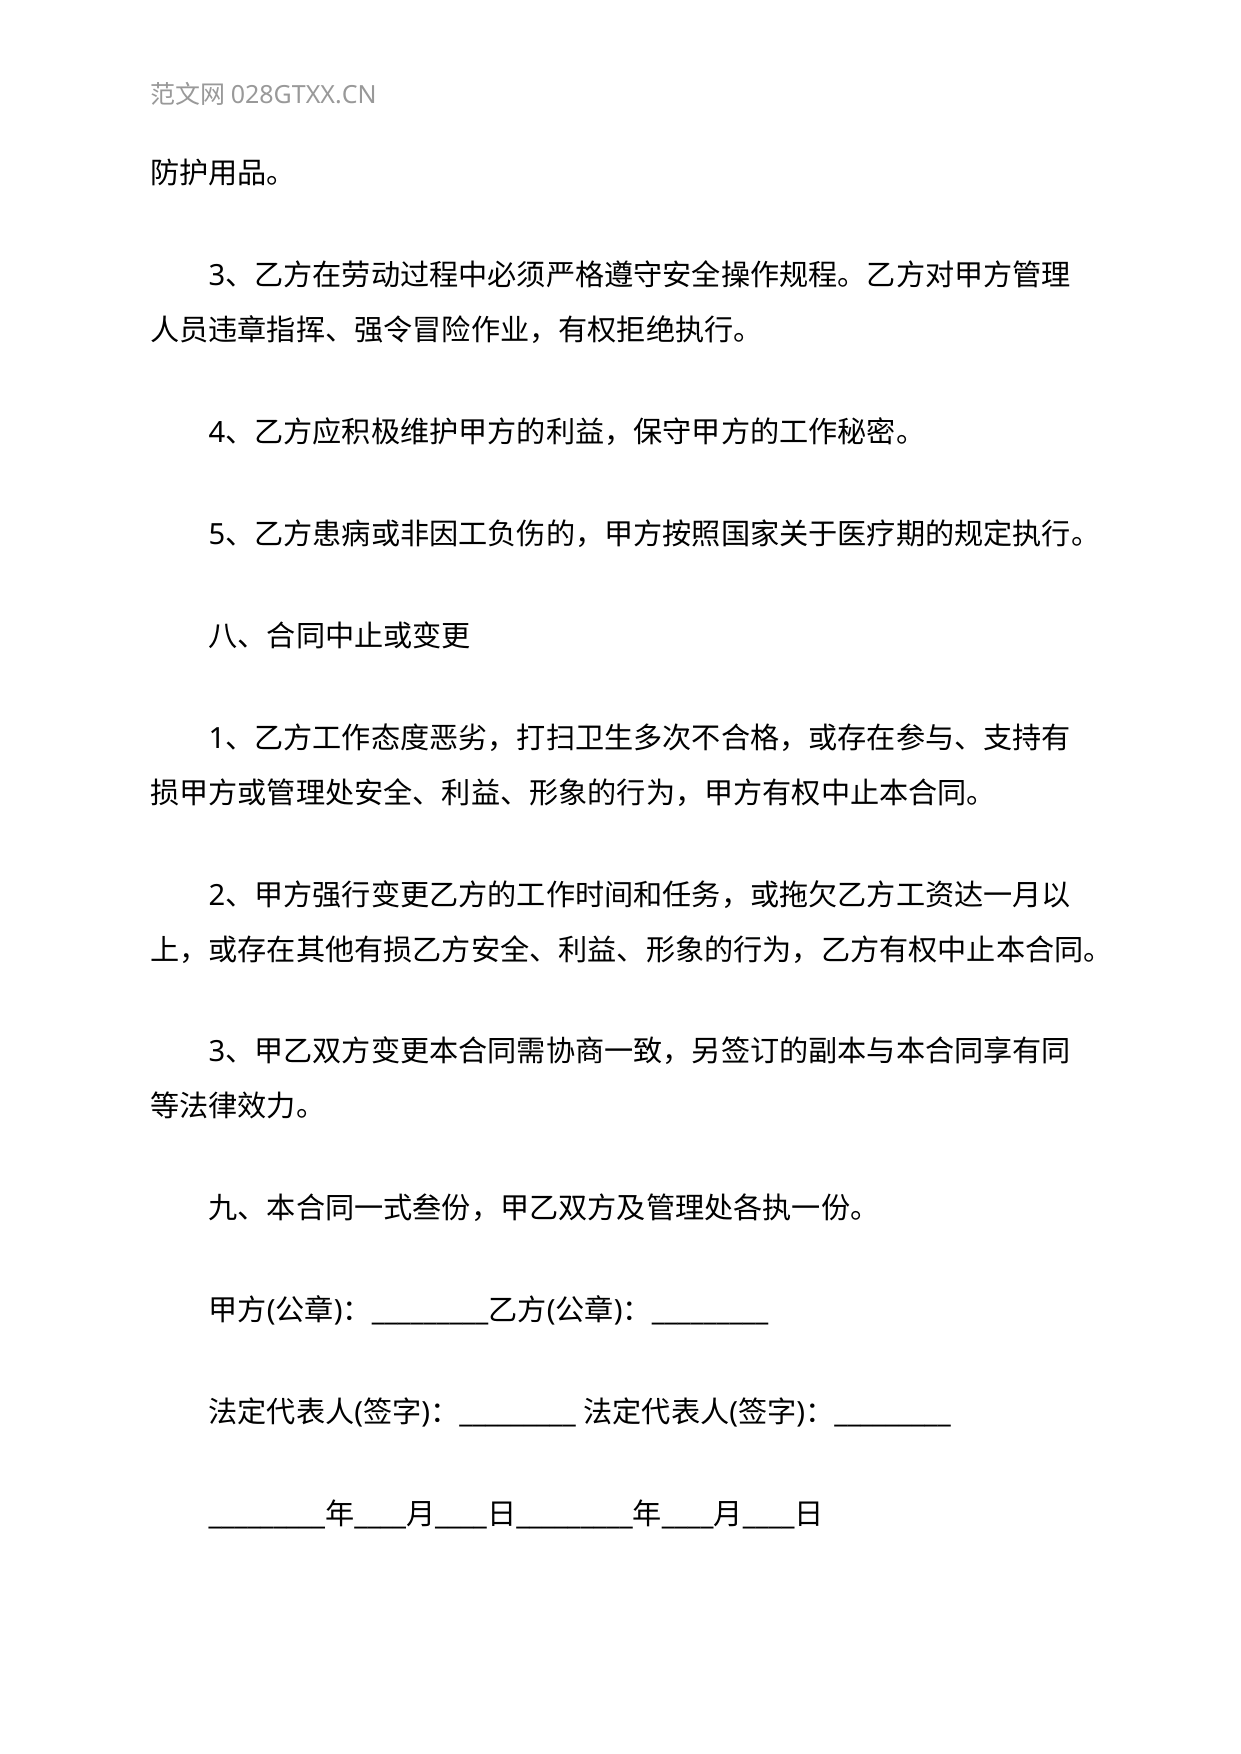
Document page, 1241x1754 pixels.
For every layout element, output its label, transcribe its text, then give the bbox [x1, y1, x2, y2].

text 1、乙方工作态度恶劣，打扫卫生多次不合格，或存在参与、支持有损甲方或管理处安全、利益、形象的行为，甲方有权中止本合同。 [150, 714, 1090, 812]
text 2、甲方强行变更乙方的工作时间和任务，或拖欠乙方工资达一月以上，或存在其他有损乙方安全、利益、形象的行为，乙方有权中止本合同。 [150, 871, 1090, 968]
text 3、甲乙双方变更本合同需协商一致，另签订的副本与本合同享有同等法律效力。 [150, 1028, 1090, 1125]
text 甲方(公章)：_________乙方(公章)：_________ [150, 1286, 1090, 1329]
text 八、合同中止或变更 [150, 612, 1090, 655]
text 法定代表人(签字)：_________ 法定代表人(签字)：_________ [150, 1388, 1090, 1431]
text 九、本合同一式叁份，甲乙双方及管理处各执一份。 [150, 1184, 1090, 1227]
text 5、乙方患病或非因工负伤的，甲方按照国家关于医疗期的规定执行。 [150, 511, 1090, 553]
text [150, 1490, 1090, 1533]
text 4、乙方应积极维护甲方的利益，保守甲方的工作秘密。 [150, 408, 1090, 451]
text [150, 150, 1090, 192]
text 3、乙方在劳动过程中必须严格遵守安全操作规程。乙方对甲方管理人员违章指挥、强令冒险作业，有权拒绝执行。 [150, 252, 1090, 349]
